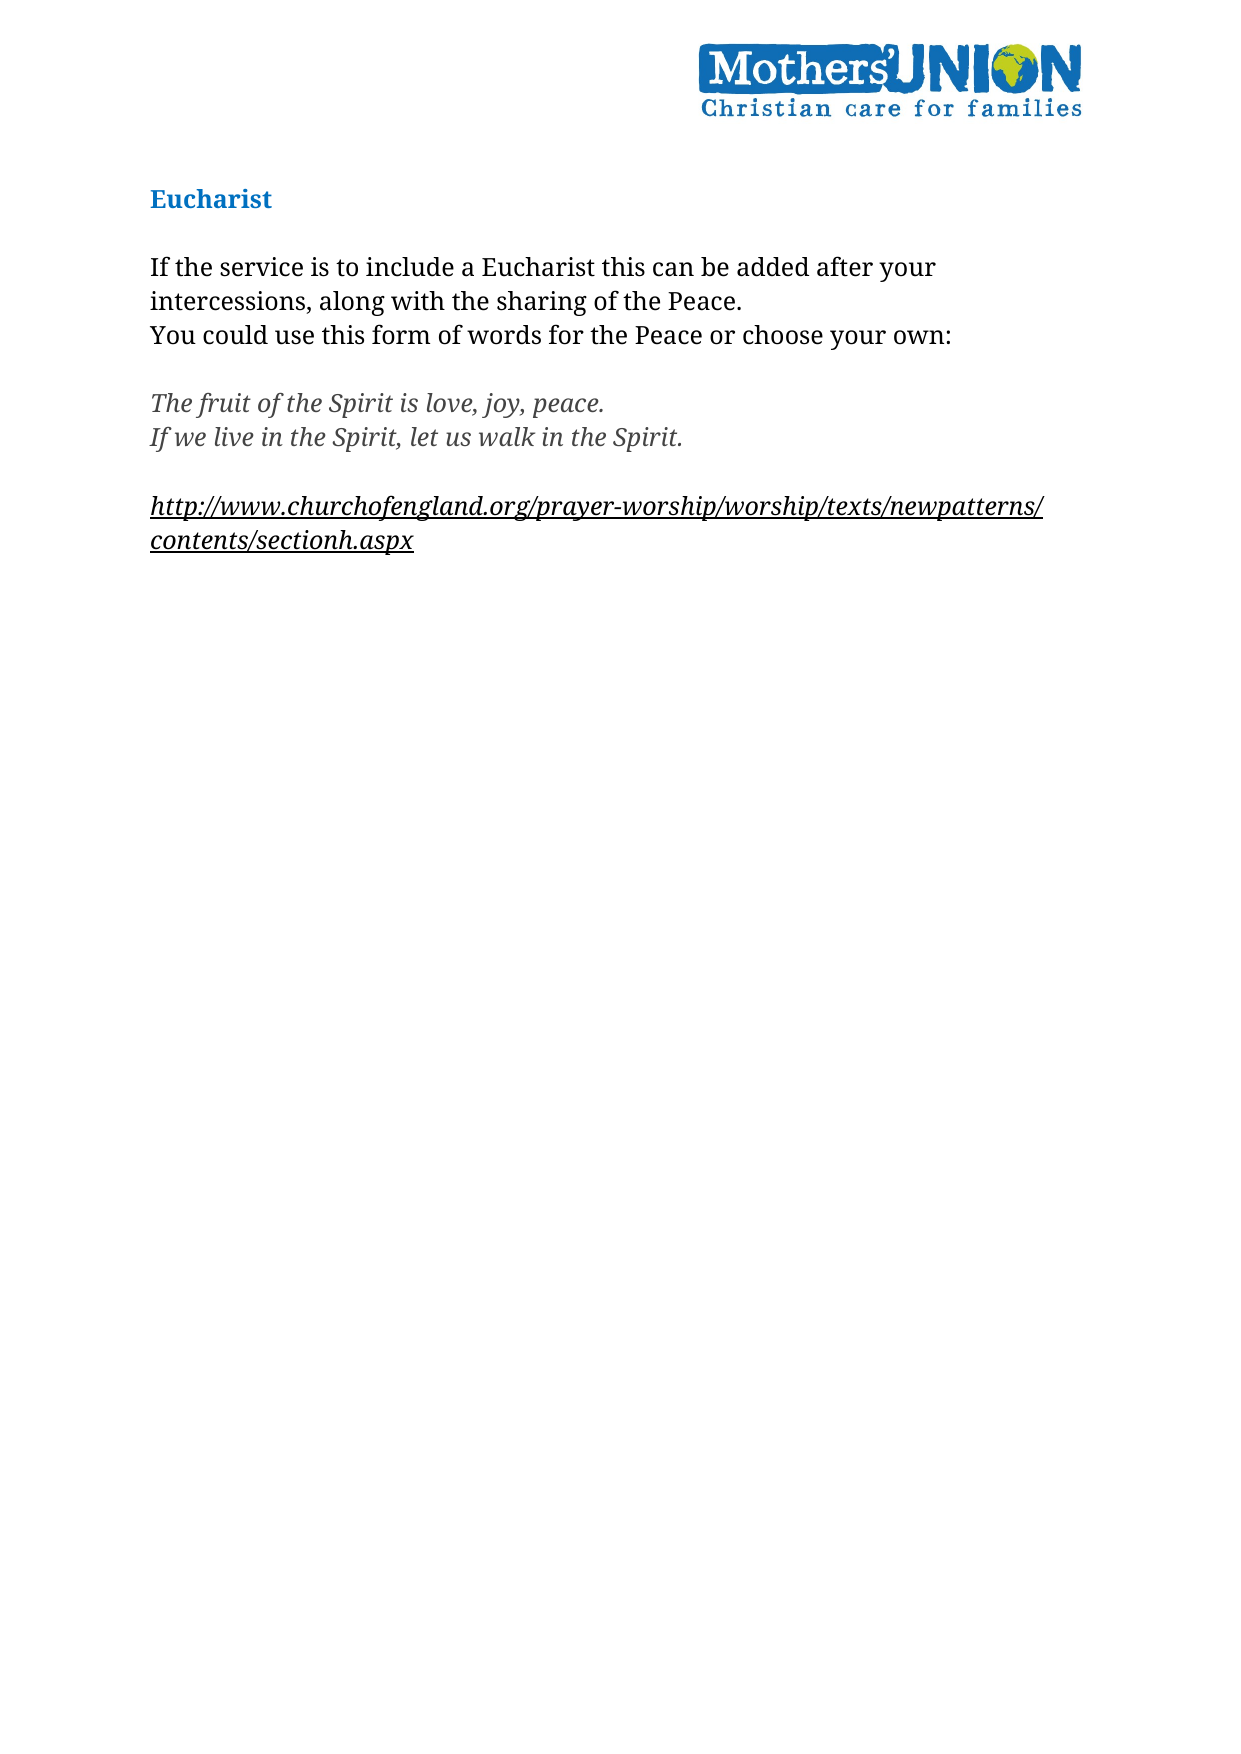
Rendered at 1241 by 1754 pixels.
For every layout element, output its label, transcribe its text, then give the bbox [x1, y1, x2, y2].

text The fruit of the Spirit is love, joy, peace. If we live in the Spirit, let us walk in the Spirit. [150, 386, 1059, 454]
text http://www.churchofengland.org/prayer-worship/worship/texts/newpatterns/contents/sectionh.aspx [150, 488, 1090, 556]
text You could use this form of words for the Peace or choose your own: [150, 318, 1090, 352]
picture [690, 36, 1087, 124]
text If the service is to include a Eucharist this can be added after your intercessions, along with the sharing of the Peace. [150, 250, 1090, 318]
text Eucharist [150, 182, 1090, 216]
